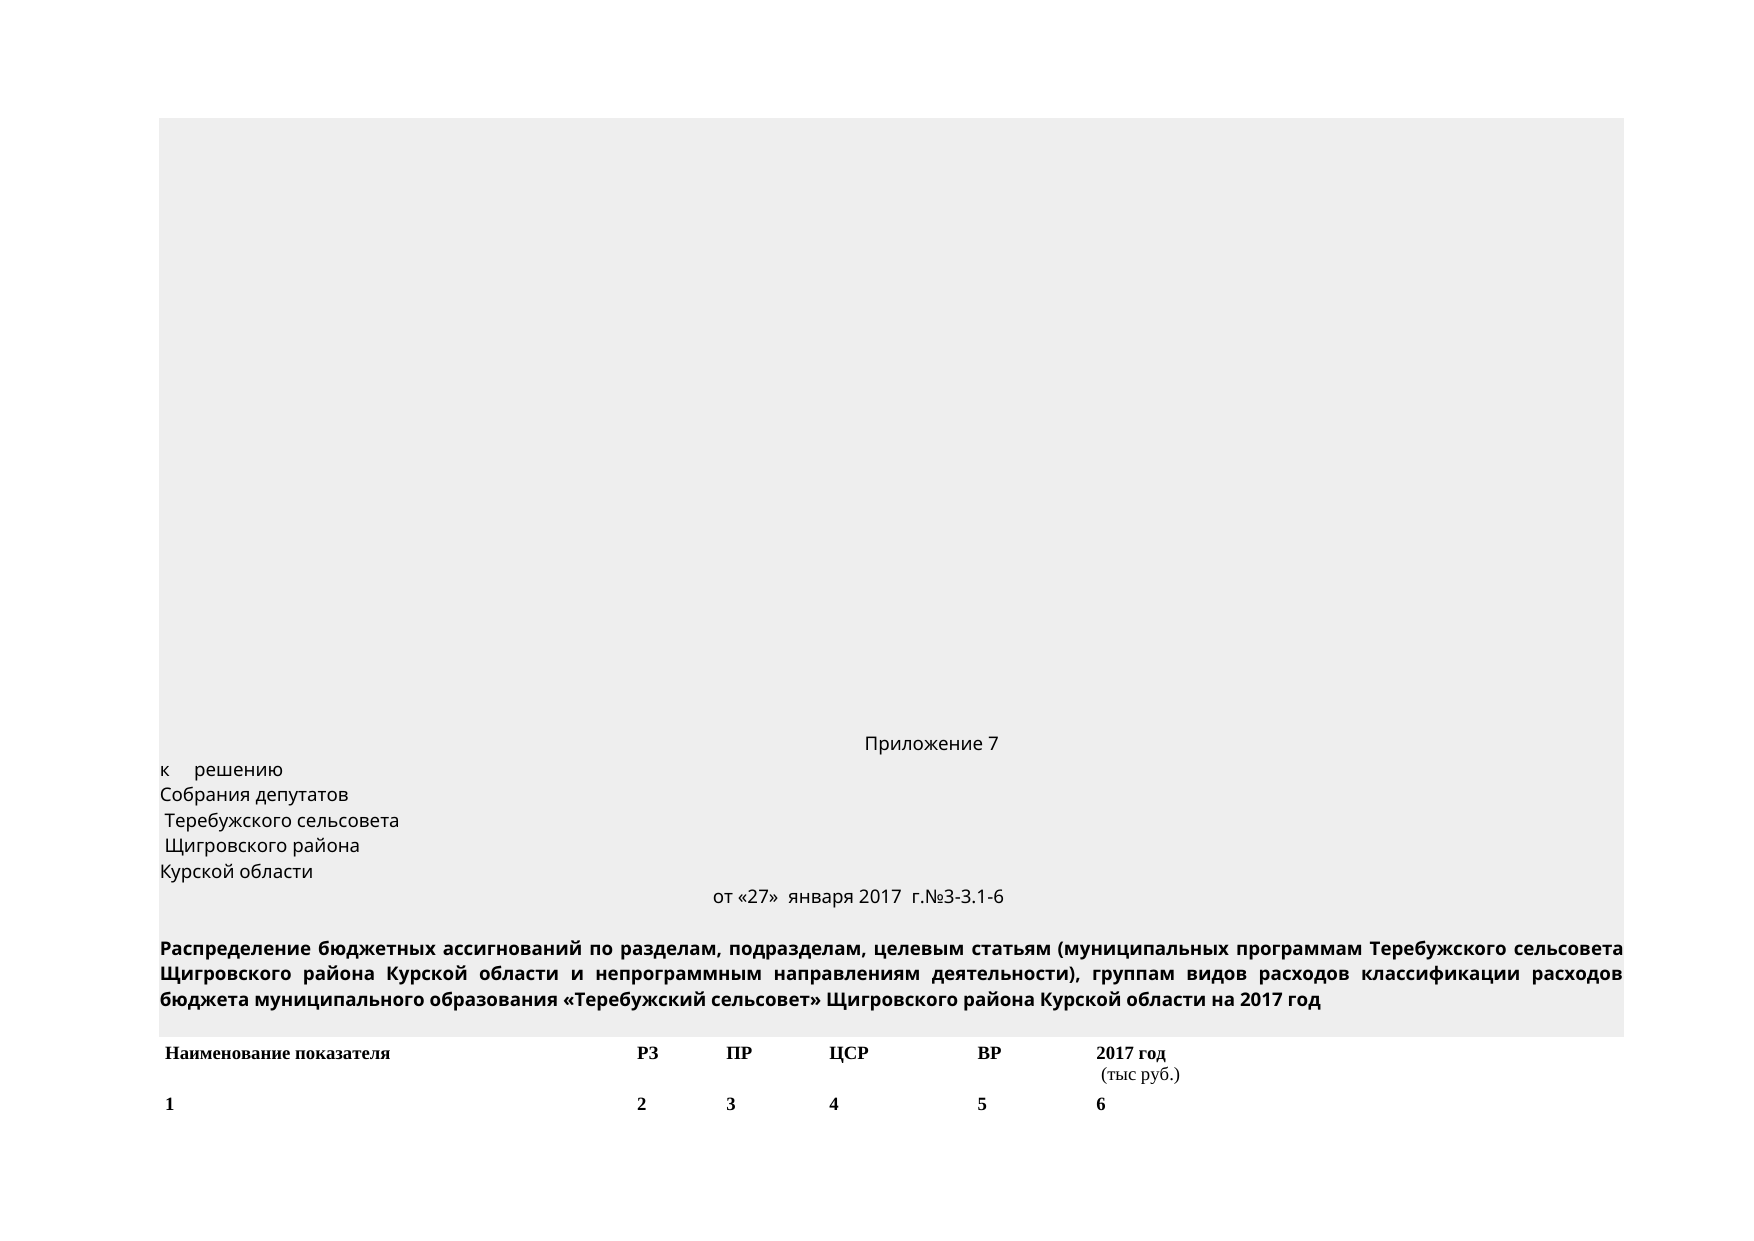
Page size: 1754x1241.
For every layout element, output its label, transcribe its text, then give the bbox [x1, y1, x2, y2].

table_header 2017 год (тыс руб.) [1091, 1038, 1192, 1088]
text от «27» января 2017 г.№3-3.1-6 [159, 884, 1624, 909]
table_header ПР [721, 1038, 823, 1088]
table_header ВР [972, 1038, 1090, 1088]
text Щигровского района [159, 833, 1624, 858]
table_cell 1 [160, 1090, 630, 1117]
text Курской области [159, 858, 1624, 884]
text Распределение бюджетных ассигнований по разделам, подразделам, целевым статьям (муниципальных программам Теребужского сельсовета Щигровского района Курской области и непрограммным направлениям деятельности), группам видов расходов классификации расходов бюджета муниципального образования «Теребужский сельсовет» Щигровского района Курской области на 2017 год [159, 935, 1624, 1011]
text Приложение 7 [159, 731, 1624, 756]
table_cell 5 [972, 1090, 1089, 1117]
text Теребужского сельсовета [159, 807, 1624, 833]
table_header Наименование показателя [160, 1038, 630, 1088]
table_cell 2 [631, 1090, 719, 1117]
table_header РЗ [631, 1038, 720, 1088]
table_header ЦСР [824, 1038, 971, 1088]
text Собрания депутатов [159, 782, 1624, 807]
table_cell 3 [721, 1090, 822, 1117]
table_cell 6 [1091, 1090, 1192, 1117]
text к решению [159, 756, 1624, 782]
table_cell 4 [824, 1090, 970, 1117]
